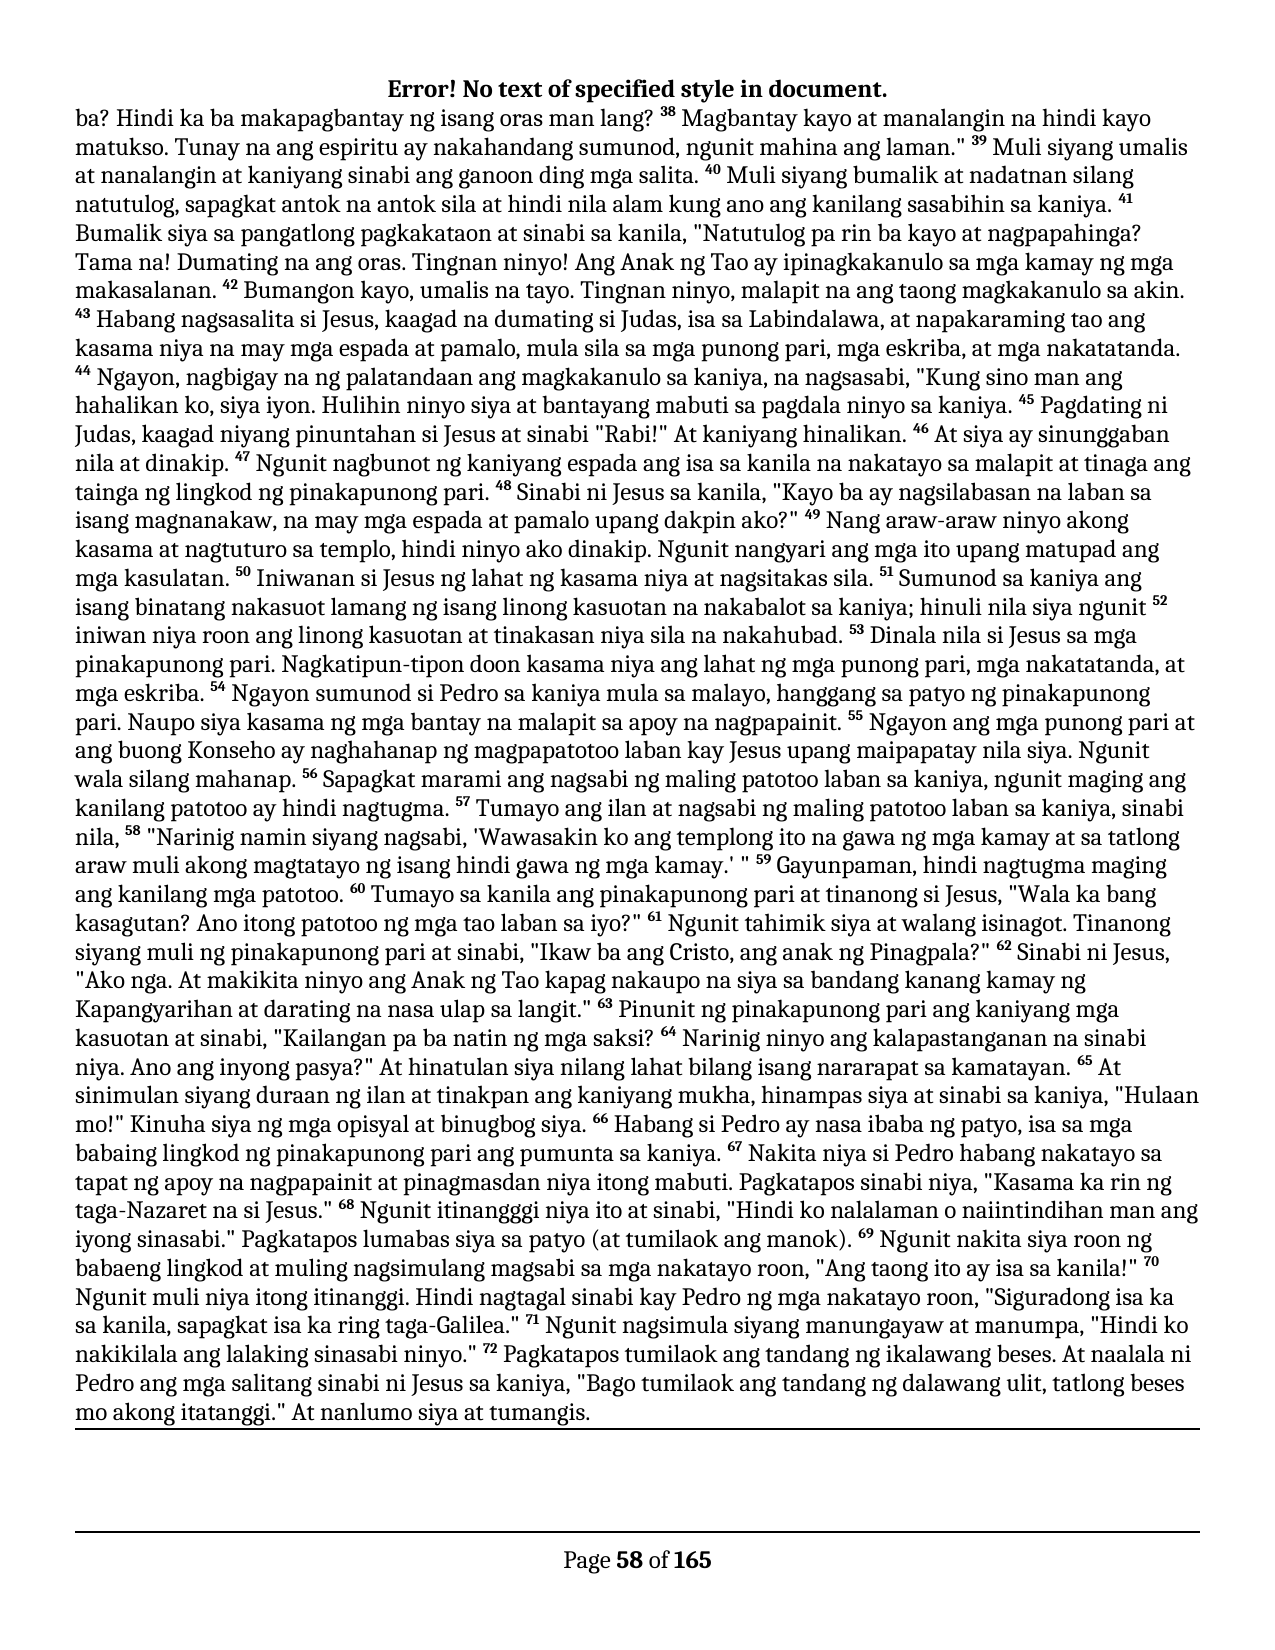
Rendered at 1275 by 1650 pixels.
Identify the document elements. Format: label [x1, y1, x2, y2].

text [75, 104, 1200, 1428]
